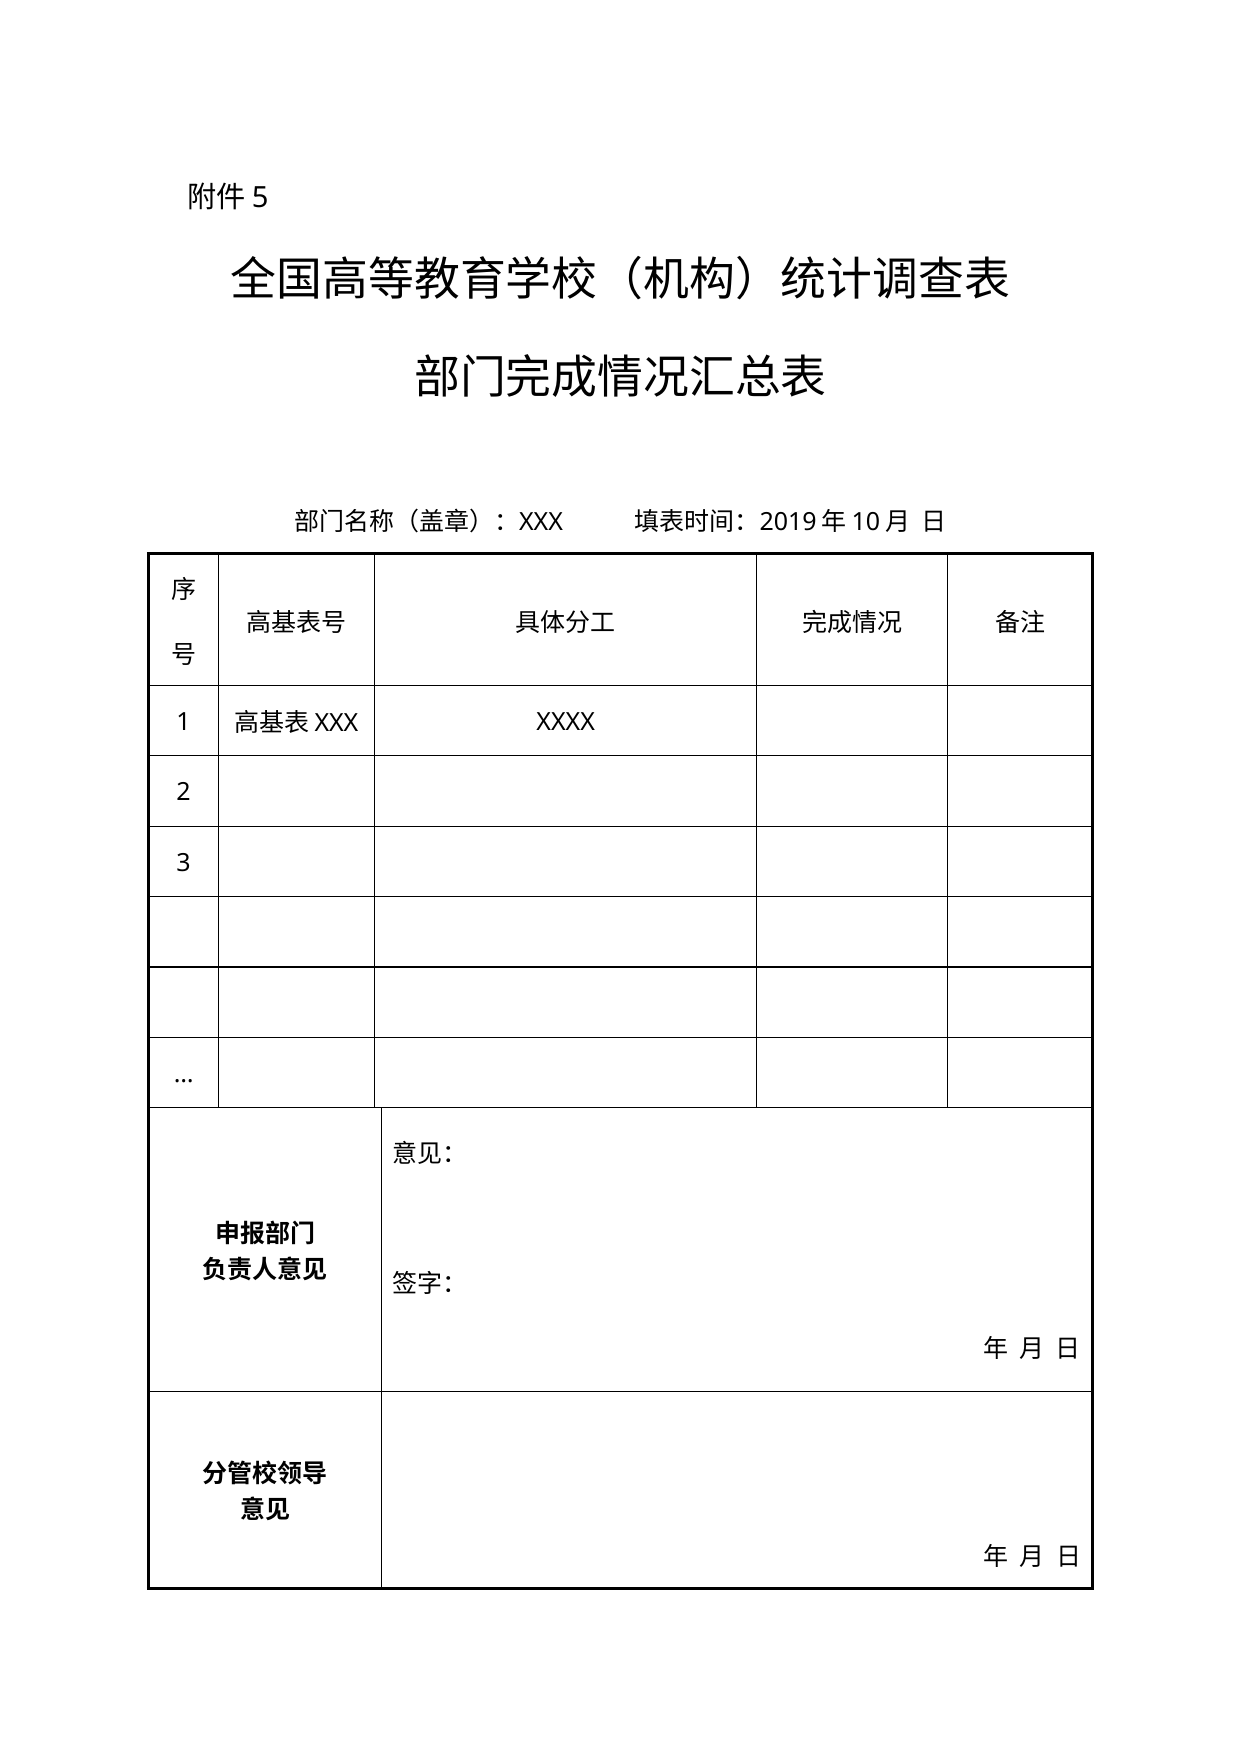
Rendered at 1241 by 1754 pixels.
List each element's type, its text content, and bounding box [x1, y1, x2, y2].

text 部门名称（盖章）：XXX 填表时间：2019年10月 日 [187, 487, 1053, 552]
table_cell [757, 897, 947, 966]
table_cell [757, 827, 947, 896]
table_header 具体分工 [375, 555, 756, 685]
table_header 序号 [150, 555, 218, 685]
table_cell [948, 686, 1091, 755]
table_cell [948, 756, 1091, 826]
table_cell [375, 1038, 756, 1107]
table_cell 分管校领导 意见 [150, 1392, 381, 1587]
table_cell 2 [150, 756, 218, 826]
table_cell XXXX [375, 686, 756, 755]
table_cell 年 月 日 [382, 1392, 1091, 1587]
table_cell [757, 756, 947, 826]
table_header 备注 [948, 555, 1091, 685]
table_cell [219, 968, 374, 1037]
table_cell [375, 897, 756, 966]
table_header 完成情况 [757, 555, 947, 685]
table_cell [757, 1038, 947, 1107]
table_cell [375, 968, 756, 1037]
table_cell … [150, 1038, 218, 1107]
text 全国高等教育学校（机构）统计调查表 [187, 227, 1053, 324]
table_cell [948, 897, 1091, 966]
table_cell [948, 968, 1091, 1037]
table_cell [757, 686, 947, 755]
table_cell [375, 827, 756, 896]
table_cell [219, 1038, 374, 1107]
table_header 高基表号 [219, 555, 374, 685]
table_cell 意见： 签字： 年 月 日 [382, 1108, 1091, 1391]
table_cell 申报部门 负责人意见 [150, 1108, 381, 1391]
table_cell [219, 756, 374, 826]
table_cell [757, 968, 947, 1037]
table_cell [948, 1038, 1091, 1107]
table_cell [150, 897, 218, 966]
table_cell 高基表XXX [219, 686, 374, 755]
table_cell [948, 827, 1091, 896]
table_cell [150, 968, 218, 1037]
text 部门完成情况汇总表 [187, 324, 1053, 422]
table_cell [219, 897, 374, 966]
table_cell [375, 756, 756, 826]
table_cell 1 [150, 686, 218, 755]
table_cell [219, 827, 374, 896]
text 附件5 [187, 162, 1053, 227]
table_cell 3 [150, 827, 218, 896]
